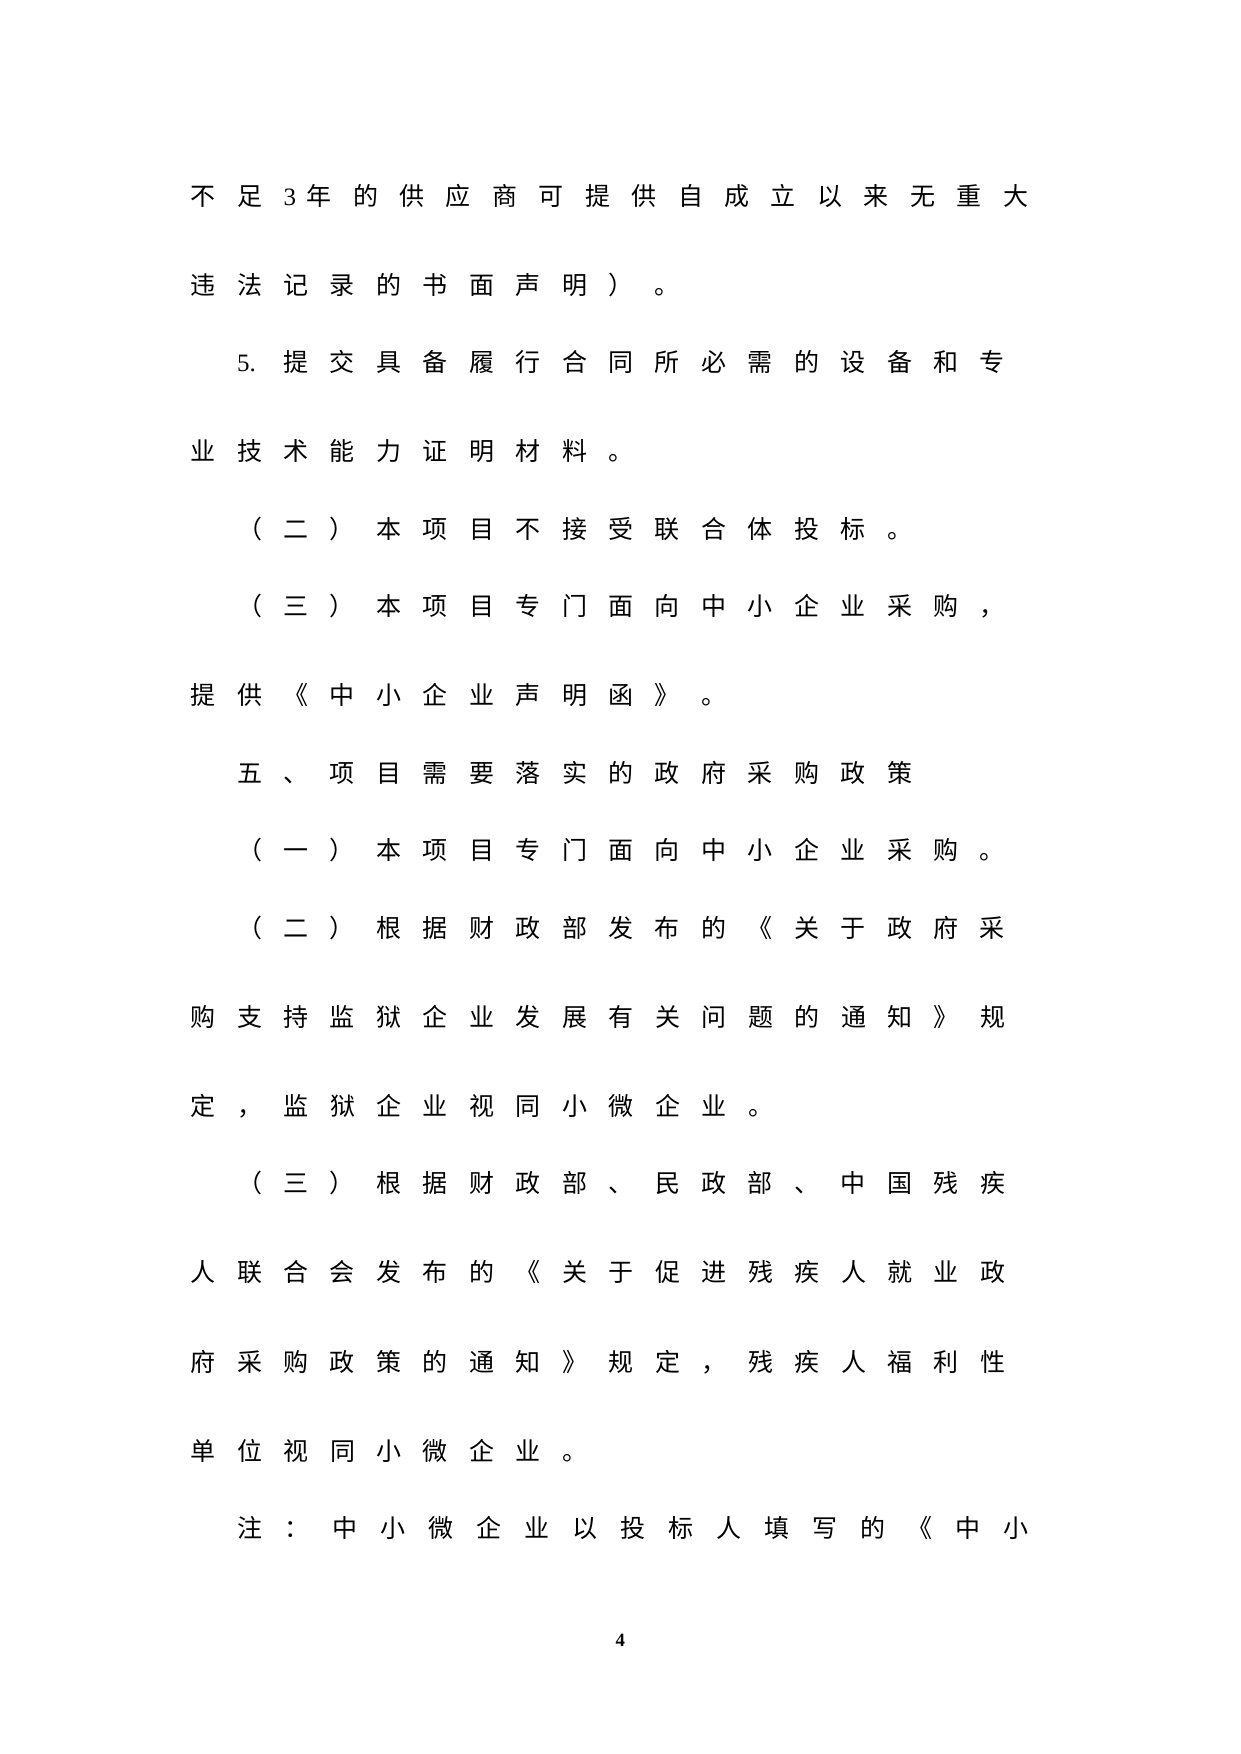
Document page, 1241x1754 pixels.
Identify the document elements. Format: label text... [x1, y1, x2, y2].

text 5. 提交具备履行合同所必需的设备和专业技术能力证明材料。 [190, 331, 1050, 479]
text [190, 1497, 1050, 1556]
text （三）根据财政部、民政部、中国残疾人联合会发布的《关于促进残疾人就业政府采购政策的通知》规定，残疾人福利性单位视同小微企业。 [190, 1152, 1050, 1479]
text （三）本项目专门面向中小企业采购，提供《中小企业声明函》。 [190, 575, 1050, 723]
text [190, 164, 1050, 313]
text （二）根据财政部发布的《关于政府采购支持监狱企业发展有关问题的通知》规定，监狱企业视同小微企业。 [190, 897, 1050, 1134]
text （二）本项目不接受联合体投标。 [190, 498, 1050, 557]
text 五、项目需要落实的政府采购政策 [190, 742, 1050, 801]
text （一）本项目专门面向中小企业采购。 [190, 819, 1050, 878]
